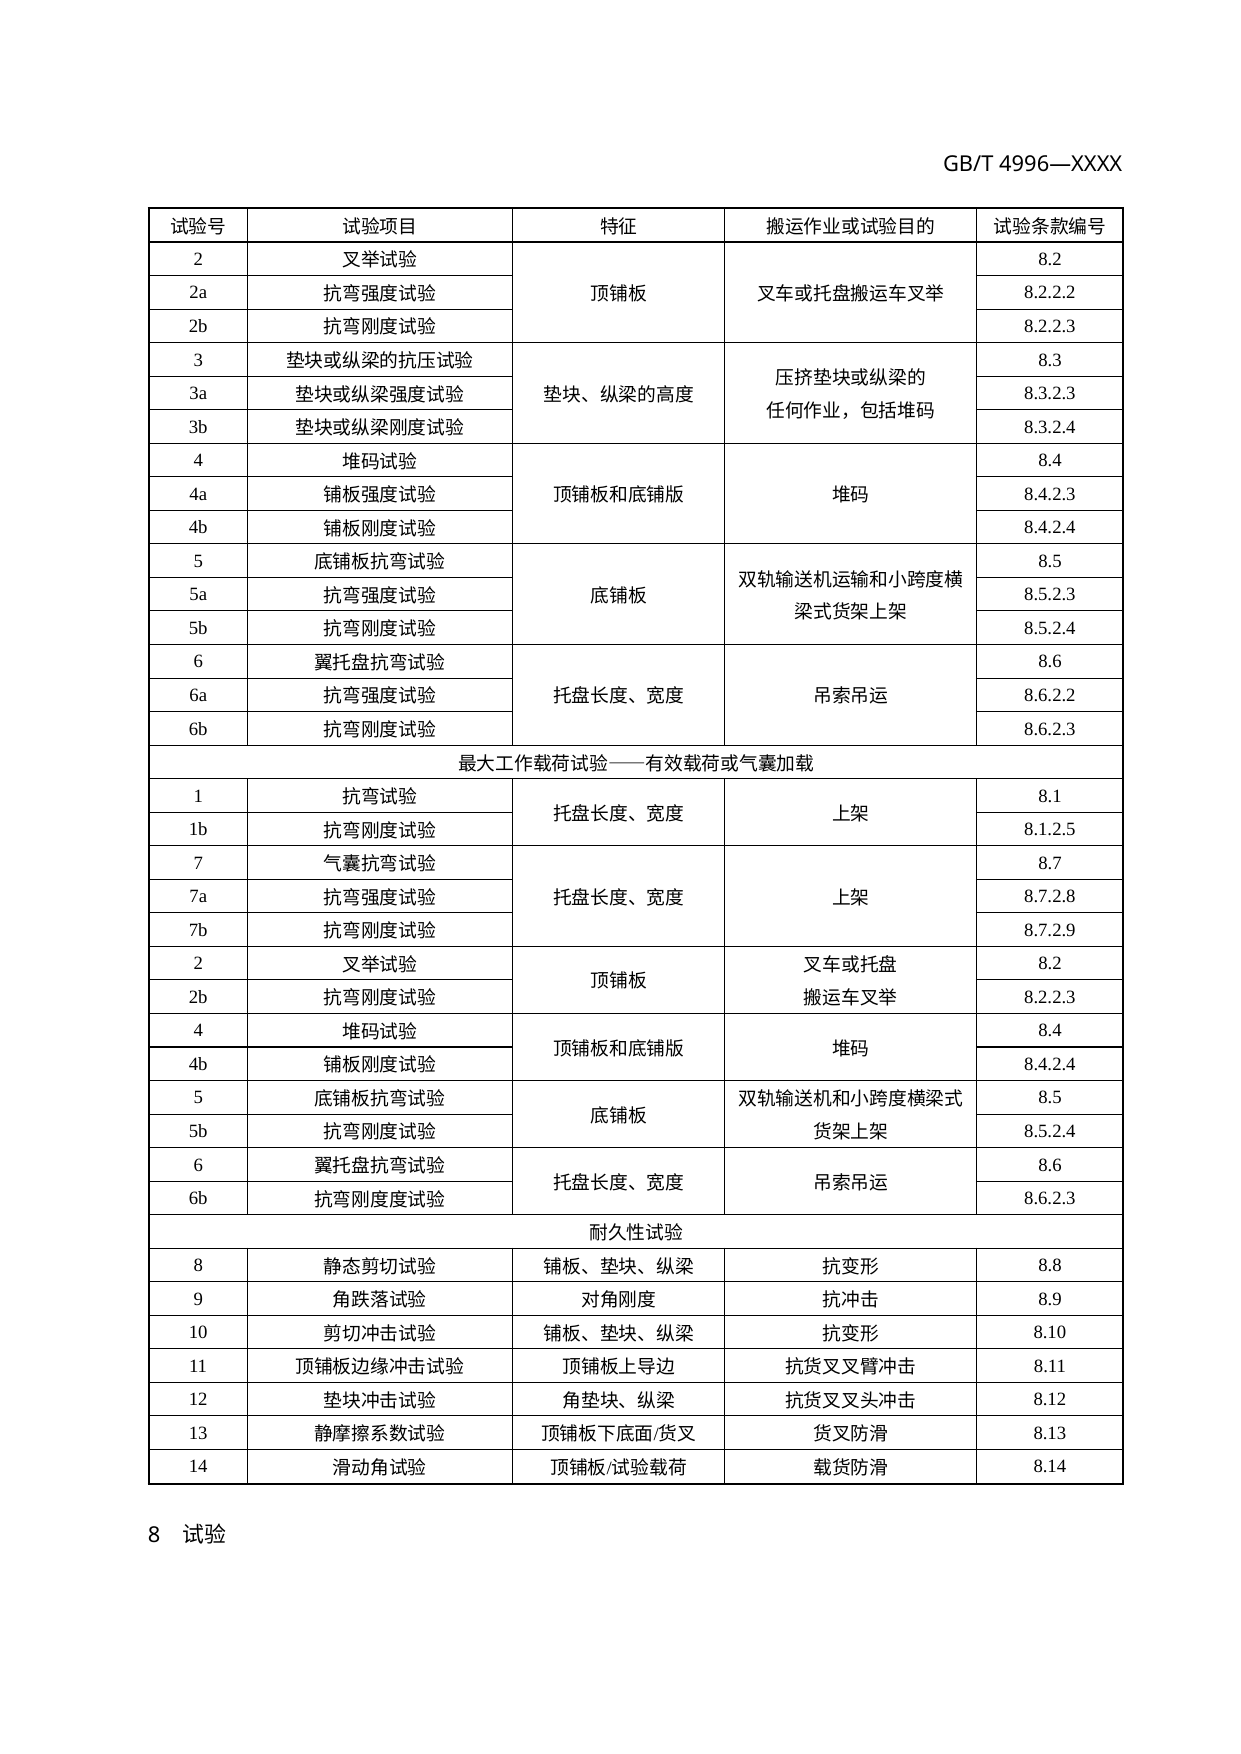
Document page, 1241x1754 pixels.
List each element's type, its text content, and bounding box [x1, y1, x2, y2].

table_cell 6 [150, 1148, 247, 1181]
table_cell 8.6.2.3 [977, 1182, 1122, 1214]
table_cell 2 [150, 243, 247, 275]
table_cell 12 [150, 1383, 247, 1415]
table_header 特征 [513, 209, 724, 241]
table_cell 7 [150, 846, 247, 879]
table_cell 6b [150, 1182, 247, 1214]
table_cell 8.4.2.3 [977, 477, 1122, 510]
table_cell 7b [150, 913, 247, 946]
table_cell 8.5.2.4 [977, 611, 1122, 644]
table_cell 垫块、纵梁的高度 [513, 343, 724, 443]
table_header 试验项目 [248, 209, 512, 241]
table_cell 8.4 [977, 1014, 1122, 1046]
table_cell 5b [150, 611, 247, 644]
table_cell 5 [150, 1081, 247, 1113]
table_cell 角跌落试验 [248, 1282, 512, 1315]
table_cell 抗变形 [725, 1316, 976, 1348]
table_cell 抗弯刚度试验 [248, 980, 512, 1013]
table_cell 8.3.2.3 [977, 377, 1122, 409]
table_cell 抗弯刚度度试验 [248, 1182, 512, 1214]
table_header 试验号 [150, 209, 247, 241]
table_cell 底铺板抗弯试验 [248, 1081, 512, 1113]
table_cell 8.6.2.2 [977, 679, 1122, 711]
table_cell 14 [150, 1450, 247, 1482]
table_cell 抗弯强度试验 [248, 276, 512, 308]
table_cell 7a [150, 880, 247, 912]
table_cell 3b [150, 410, 247, 443]
table_cell 5 [150, 544, 247, 577]
table_cell 底铺板抗弯试验 [248, 544, 512, 577]
table_cell 8.3.2.4 [977, 410, 1122, 443]
table_cell 5b [150, 1115, 247, 1147]
table_cell 双轨输送机和小跨度横梁式货架上架 [725, 1081, 976, 1147]
table_cell 顶铺板/试验载荷 [513, 1450, 724, 1482]
table_cell 8.14 [977, 1450, 1122, 1482]
table_cell 8.9 [977, 1282, 1122, 1315]
table_cell 货叉防滑 [725, 1416, 976, 1449]
table_cell 抗弯强度试验 [248, 880, 512, 912]
table_cell 抗弯强度试验 [248, 679, 512, 711]
table_cell 垫块冲击试验 [248, 1383, 512, 1415]
table_cell 叉举试验 [248, 243, 512, 275]
table_cell 叉车或托盘 搬运车叉举 [725, 947, 976, 1013]
table_cell 对角刚度 [513, 1282, 724, 1315]
table_cell 抗弯刚度试验 [248, 712, 512, 744]
table_cell 2b [150, 310, 247, 342]
table_cell 8.10 [977, 1316, 1122, 1348]
table_cell 9 [150, 1282, 247, 1315]
table_cell 铺板、垫块、纵梁 [513, 1316, 724, 1348]
table_cell 8.1 [977, 779, 1122, 812]
table_cell 顶铺板 [513, 243, 724, 342]
table_cell 顶铺板上导边 [513, 1349, 724, 1382]
table_cell 堆码 [725, 1014, 976, 1080]
table_cell 6a [150, 679, 247, 711]
table_cell 10 [150, 1316, 247, 1348]
table_cell 5a [150, 578, 247, 610]
table_cell 8.8 [977, 1249, 1122, 1281]
table_cell 托盘长度、宽度 [513, 645, 724, 744]
table_cell 底铺板 [513, 1081, 724, 1147]
table_cell 最大工作载荷试验——有效载荷或气囊加载 [150, 746, 1122, 778]
table_header 试验条款编号 [977, 209, 1122, 241]
table_cell 顶铺板下底面/货叉 [513, 1416, 724, 1449]
table_cell 堆码试验 [248, 1014, 512, 1046]
table_cell 抗弯刚度试验 [248, 913, 512, 946]
table_cell 托盘长度、宽度 [513, 846, 724, 946]
table_cell 剪切冲击试验 [248, 1316, 512, 1348]
table_cell 铺板、垫块、纵梁 [513, 1249, 724, 1281]
table_cell 8.12 [977, 1383, 1122, 1415]
table_cell 8.2.2.3 [977, 980, 1122, 1013]
table_cell 垫块或纵梁刚度试验 [248, 410, 512, 443]
table_cell 顶铺板 [513, 947, 724, 1013]
table_header 搬运作业或试验目的 [725, 209, 976, 241]
table_cell 2b [150, 980, 247, 1013]
table_cell 4 [150, 1014, 247, 1046]
table_cell 抗货叉叉臂冲击 [725, 1349, 976, 1382]
table_cell 8.13 [977, 1416, 1122, 1449]
table_cell 8.7 [977, 846, 1122, 879]
table_cell 压挤垫块或纵梁的 任何作业，包括堆码 [725, 343, 976, 443]
table_cell 抗弯刚度试验 [248, 611, 512, 644]
table_cell 11 [150, 1349, 247, 1382]
table_cell 上架 [725, 846, 976, 946]
table_cell 气囊抗弯试验 [248, 846, 512, 879]
table_cell 托盘长度、宽度 [513, 1148, 724, 1214]
table_cell 8.4 [977, 444, 1122, 476]
table_cell 托盘长度、宽度 [513, 779, 724, 845]
table_cell 8.2.2.3 [977, 310, 1122, 342]
table_cell 8.5.2.3 [977, 578, 1122, 610]
table_cell 8.5.2.4 [977, 1115, 1122, 1147]
table_cell 8 [150, 1249, 247, 1281]
table_cell 1 [150, 779, 247, 812]
table_cell 静摩擦系数试验 [248, 1416, 512, 1449]
table_cell 吊索吊运 [725, 1148, 976, 1214]
table_cell 抗弯刚度试验 [248, 1115, 512, 1147]
table_cell 堆码 [725, 444, 976, 543]
table_cell 载货防滑 [725, 1450, 976, 1482]
table_cell 抗变形 [725, 1249, 976, 1281]
table_cell 4 [150, 444, 247, 476]
table_cell 8.6.2.3 [977, 712, 1122, 744]
table_cell 4a [150, 477, 247, 510]
table_cell 2 [150, 947, 247, 979]
table_cell 滑动角试验 [248, 1450, 512, 1482]
table_cell 8.7.2.8 [977, 880, 1122, 912]
table_cell 3a [150, 377, 247, 409]
table_cell 叉举试验 [248, 947, 512, 979]
table_cell 8.11 [977, 1349, 1122, 1382]
table_cell 8.2 [977, 947, 1122, 979]
table_cell 耐久性试验 [150, 1215, 1122, 1248]
table_cell 垫块或纵梁的抗压试验 [248, 343, 512, 376]
table_cell 翼托盘抗弯试验 [248, 1148, 512, 1181]
table_cell 2a [150, 276, 247, 308]
table_cell 8.7.2.9 [977, 913, 1122, 946]
table_cell 8.3 [977, 343, 1122, 376]
table_cell 顶铺板和底铺版 [513, 444, 724, 543]
table_cell 6b [150, 712, 247, 744]
table_cell 抗弯刚度试验 [248, 310, 512, 342]
table_cell 底铺板 [513, 544, 724, 644]
table_cell 吊索吊运 [725, 645, 976, 744]
table_cell 抗冲击 [725, 1282, 976, 1315]
table_cell 顶铺板边缘冲击试验 [248, 1349, 512, 1382]
table_cell 8.4.2.4 [977, 1048, 1122, 1080]
table_cell 顶铺板和底铺版 [513, 1014, 724, 1080]
table_cell 上架 [725, 779, 976, 845]
table_cell 8.5 [977, 544, 1122, 577]
table_cell 8.5 [977, 1081, 1122, 1113]
table_cell 铺板强度试验 [248, 477, 512, 510]
table_cell 叉车或托盘搬运车叉举 [725, 243, 976, 342]
table_cell 铺板刚度试验 [248, 1048, 512, 1080]
table_cell 抗弯强度试验 [248, 578, 512, 610]
text 试验 [148, 1517, 1122, 1549]
table_cell 垫块或纵梁强度试验 [248, 377, 512, 409]
table_cell 8.1.2.5 [977, 813, 1122, 845]
table_cell 翼托盘抗弯试验 [248, 645, 512, 677]
table_cell 8.4.2.4 [977, 511, 1122, 543]
table_cell 双轨输送机运输和小跨度横梁式货架上架 [725, 544, 976, 644]
table_cell 1b [150, 813, 247, 845]
table_cell 8.2.2.2 [977, 276, 1122, 308]
table_cell 8.6 [977, 1148, 1122, 1181]
table_cell 8.6 [977, 645, 1122, 677]
table_cell 抗弯刚度试验 [248, 813, 512, 845]
table_cell 堆码试验 [248, 444, 512, 476]
table_cell 抗弯试验 [248, 779, 512, 812]
table_cell 4b [150, 511, 247, 543]
table_cell 角垫块、纵梁 [513, 1383, 724, 1415]
table_cell 13 [150, 1416, 247, 1449]
table_cell 4b [150, 1048, 247, 1080]
table_cell 抗货叉叉头冲击 [725, 1383, 976, 1415]
table_cell 铺板刚度试验 [248, 511, 512, 543]
table_cell 8.2 [977, 243, 1122, 275]
table_cell 6 [150, 645, 247, 677]
table_cell 3 [150, 343, 247, 376]
table_cell 静态剪切试验 [248, 1249, 512, 1281]
